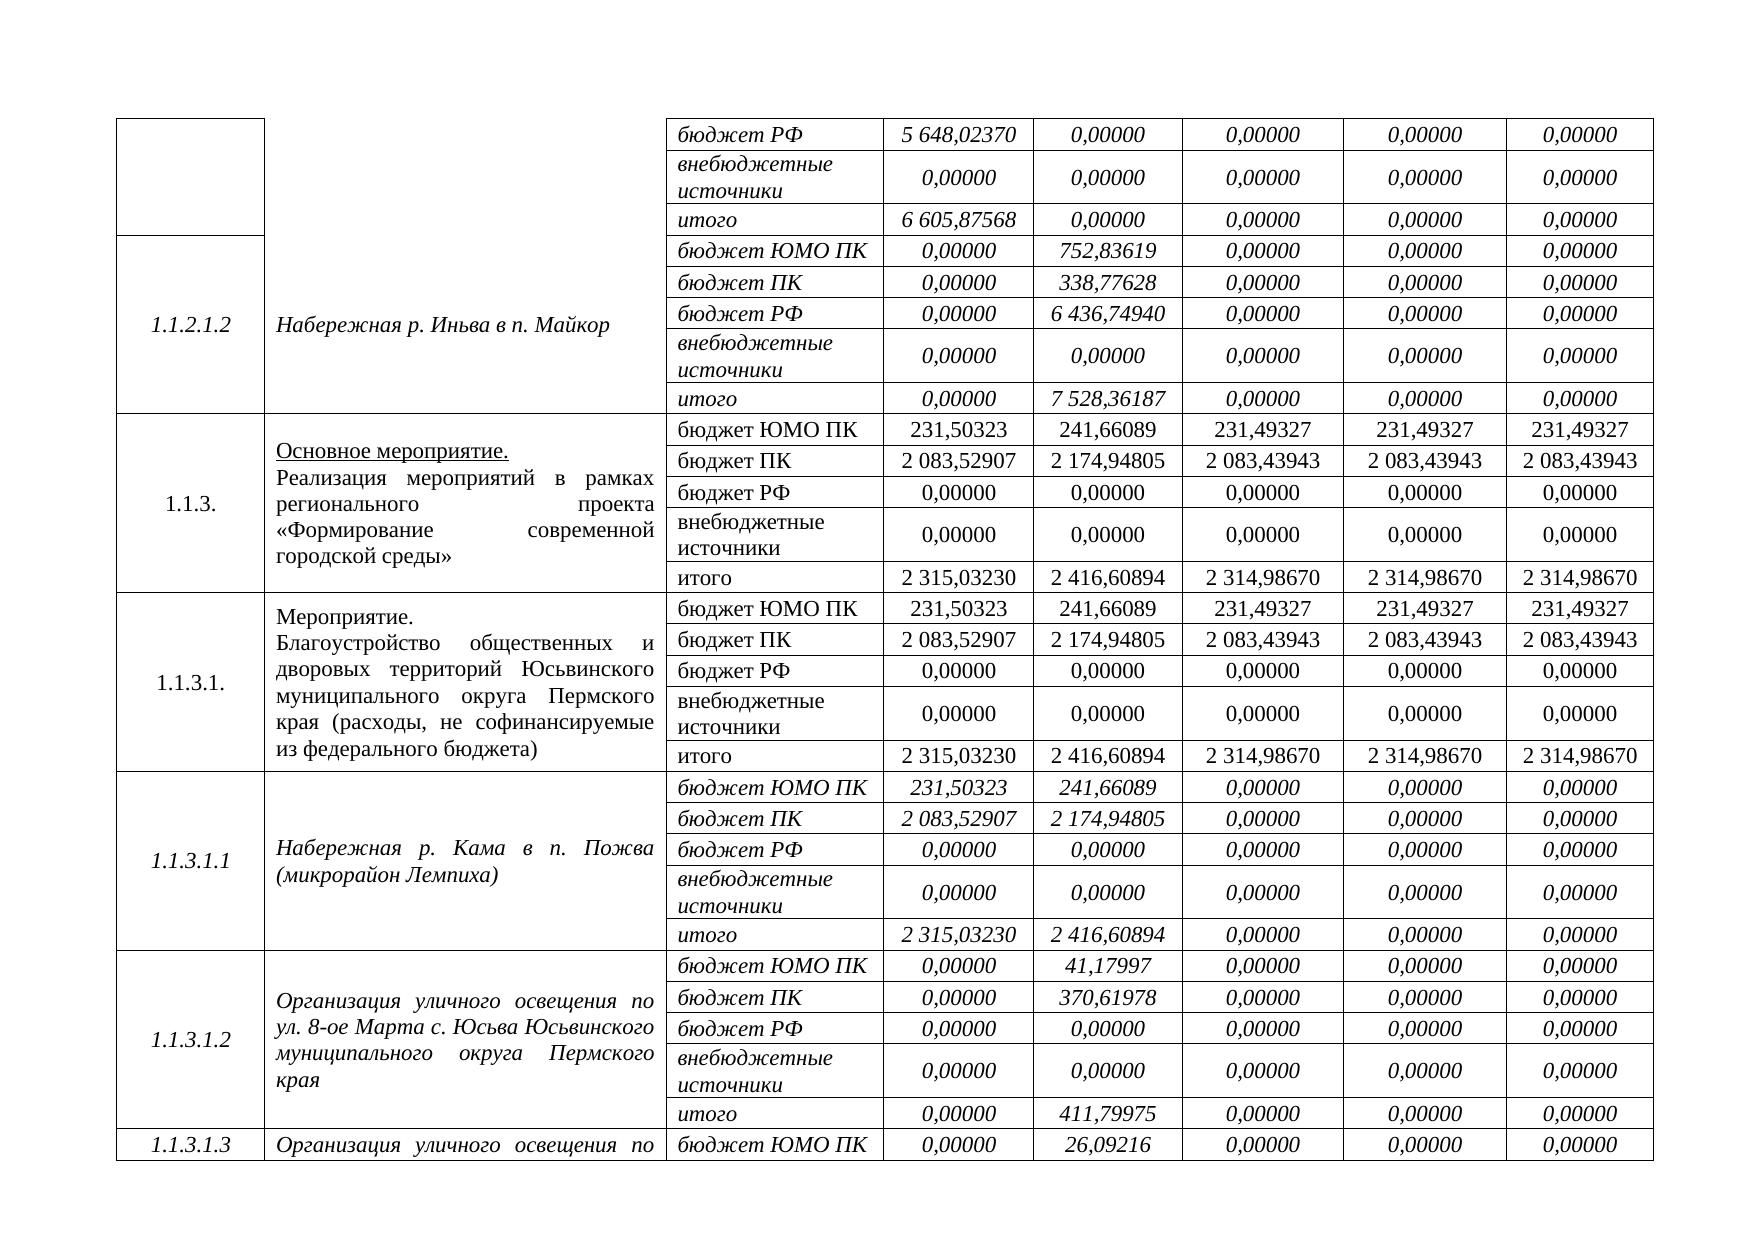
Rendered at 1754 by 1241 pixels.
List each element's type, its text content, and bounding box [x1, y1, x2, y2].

table_cell бюджет ПК [667, 624, 883, 654]
table_cell 0,00000 [884, 267, 1033, 297]
table_cell 0,00000 [884, 687, 1033, 739]
table_cell 231,50323 [884, 593, 1033, 623]
table_cell 2 416,60894 [1034, 562, 1182, 592]
table_cell 0,00000 [1507, 1013, 1653, 1043]
table_cell внебюджетные источники [667, 151, 883, 203]
table_cell 0,00000 [1183, 772, 1343, 802]
table_cell 0,00000 [1183, 982, 1343, 1012]
table_cell 2 315,03230 [884, 741, 1033, 771]
table_cell 0,00000 [1034, 656, 1182, 686]
table_cell 0,00000 [884, 866, 1033, 918]
table_cell бюджет ЮМО ПК [667, 414, 883, 444]
table_cell 0,00000 [1183, 687, 1343, 739]
table_cell 0,00000 [1183, 866, 1343, 918]
table_cell Мероприятие. Благоустройство общественных и дворовых территорий Юсьвинского муниципального округа Пермского края (расходы, не софинансируемые из федерального бюджета) [265, 593, 666, 771]
table_cell 0,00000 [1183, 236, 1343, 266]
table_cell внебюджетные источники [667, 508, 883, 561]
table_cell 2 083,43943 [1183, 624, 1343, 654]
table_cell 2 083,43943 [1507, 446, 1653, 476]
table_cell 0,00000 [1183, 477, 1343, 507]
table_cell итого [667, 919, 883, 949]
table_cell 0,00000 [1183, 1044, 1343, 1097]
table_cell итого [667, 383, 883, 413]
table_cell 0,00000 [1344, 1129, 1506, 1159]
table_cell итого [667, 1098, 883, 1128]
table_cell 2 174,94805 [1034, 803, 1182, 833]
table_cell 7 528,36187 [1034, 383, 1182, 413]
table_cell 0,00000 [1507, 951, 1653, 981]
table_cell 0,00000 [1507, 919, 1653, 949]
table_cell 2 314,98670 [1344, 741, 1506, 771]
table_cell бюджет ЮМО ПК [667, 236, 883, 266]
table_cell 6 605,87568 [884, 204, 1033, 234]
table_cell Набережная р. Иньва в п. Майкор [265, 235, 666, 413]
table_cell 0,00000 [1507, 1044, 1653, 1097]
table_cell 2 083,52907 [884, 803, 1033, 833]
table_cell 0,00000 [884, 329, 1033, 382]
table_cell 41,17997 [1034, 951, 1182, 981]
table_cell 0,00000 [1344, 803, 1506, 833]
table_cell 0,00000 [1344, 1013, 1506, 1043]
table_cell 0,00000 [1344, 866, 1506, 918]
table_cell внебюджетные источники [667, 687, 883, 739]
table_cell 1.1.3.1. [117, 593, 264, 771]
table_cell 2 314,98670 [1183, 741, 1343, 771]
table_cell 0,00000 [1034, 204, 1182, 234]
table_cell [265, 1129, 666, 1159]
table_cell 0,00000 [1034, 866, 1182, 918]
table_cell 241,66089 [1034, 593, 1182, 623]
table_cell 0,00000 [1344, 151, 1506, 203]
table_cell 231,49327 [1344, 593, 1506, 623]
table_cell 0,00000 [1507, 508, 1653, 561]
table_cell бюджет ЮМО ПК [667, 593, 883, 623]
table_cell 0,00000 [1344, 1098, 1506, 1128]
table_cell 0,00000 [1344, 298, 1506, 328]
table_cell 0,00000 [1344, 982, 1506, 1012]
table_cell бюджет РФ [667, 1013, 883, 1043]
table_cell 0,00000 [884, 151, 1033, 203]
table_cell бюджет ПК [667, 982, 883, 1012]
table_cell 0,00000 [884, 477, 1033, 507]
table_cell 752,83619 [1034, 236, 1182, 266]
table_cell 0,00000 [1034, 329, 1182, 382]
table_cell 0,00000 [1507, 656, 1653, 686]
table_cell 370,61978 [1034, 982, 1182, 1012]
table_cell бюджет РФ [667, 656, 883, 686]
table_cell 0,00000 [1183, 383, 1343, 413]
table_cell 0,00000 [1183, 834, 1343, 864]
table_cell 2 314,98670 [1183, 562, 1343, 592]
table_cell бюджет ПК [667, 267, 883, 297]
table_cell 2 083,43943 [1507, 624, 1653, 654]
table_cell Организация уличного освещения по ул. 8-ое Марта с. Юсьва Юсьвинского муниципального округа Пермского края [265, 951, 666, 1128]
table_cell 0,00000 [1507, 477, 1653, 507]
table_cell 0,00000 [1183, 919, 1343, 949]
table_cell 0,00000 [1183, 803, 1343, 833]
table_cell бюджет ЮМО ПК [667, 772, 883, 802]
table_cell 0,00000 [1507, 1098, 1653, 1128]
table_cell 0,00000 [1344, 1044, 1506, 1097]
table_cell 411,79975 [1034, 1098, 1182, 1128]
table_cell 0,00000 [884, 298, 1033, 328]
table_cell 0,00000 [1183, 1129, 1343, 1159]
table_cell внебюджетные источники [667, 1044, 883, 1097]
table_cell 1.1.3.1.3 [117, 1129, 264, 1159]
table_cell итого [667, 741, 883, 771]
table_cell Основное мероприятие. Реализация мероприятий в рамках регионального проекта «Формирование современной городской среды» [265, 414, 666, 592]
table_cell 2 174,94805 [1034, 446, 1182, 476]
table_cell 2 083,43943 [1183, 446, 1343, 476]
table_cell 0,00000 [1344, 119, 1506, 149]
table_cell 0,00000 [884, 1044, 1033, 1097]
table_cell 0,00000 [1183, 151, 1343, 203]
table_cell 241,66089 [1034, 414, 1182, 444]
table_cell 0,00000 [884, 508, 1033, 561]
table_cell 0,00000 [1183, 508, 1343, 561]
table_cell 0,00000 [1034, 477, 1182, 507]
table_cell 0,00000 [1034, 119, 1182, 149]
table_cell 0,00000 [1507, 982, 1653, 1012]
table_cell 2 174,94805 [1034, 624, 1182, 654]
table_cell 0,00000 [1507, 834, 1653, 864]
table_cell 6 436,74940 [1034, 298, 1182, 328]
table_cell 2 416,60894 [1034, 919, 1182, 949]
table_cell 0,00000 [884, 982, 1033, 1012]
table_cell 0,00000 [1183, 1013, 1343, 1043]
table_cell 0,00000 [1344, 919, 1506, 949]
table_cell 0,00000 [1183, 267, 1343, 297]
table_cell 231,50323 [884, 414, 1033, 444]
table_cell бюджет РФ [667, 477, 883, 507]
table_cell 1.1.3.1.2 [117, 951, 264, 1128]
table_cell бюджет РФ [667, 298, 883, 328]
table_cell итого [667, 562, 883, 592]
table_cell 231,49327 [1344, 414, 1506, 444]
table_cell бюджет ПК [667, 446, 883, 476]
table_cell 0,00000 [1344, 477, 1506, 507]
table_cell 0,00000 [1034, 151, 1182, 203]
table_cell 2 416,60894 [1034, 741, 1182, 771]
table_cell 0,00000 [1344, 267, 1506, 297]
table_cell бюджет РФ [667, 119, 883, 149]
table_cell 0,00000 [1507, 1129, 1653, 1159]
table_cell 0,00000 [1183, 204, 1343, 234]
table_cell бюджет ЮМО ПК [667, 1129, 883, 1159]
table_cell 0,00000 [1034, 1013, 1182, 1043]
table_cell 0,00000 [1507, 803, 1653, 833]
table_cell 0,00000 [1344, 951, 1506, 981]
table_cell 2 083,43943 [1344, 624, 1506, 654]
table_cell 0,00000 [1507, 866, 1653, 918]
table_cell 0,00000 [1034, 834, 1182, 864]
table_cell 5 648,02370 [884, 119, 1033, 149]
table_cell бюджет ПК [667, 803, 883, 833]
table_cell 0,00000 [1507, 267, 1653, 297]
table_cell 0,00000 [1344, 204, 1506, 234]
table_cell 0,00000 [884, 951, 1033, 981]
table_cell 0,00000 [1507, 329, 1653, 382]
table_cell 2 083,52907 [884, 446, 1033, 476]
table_cell 231,49327 [1507, 593, 1653, 623]
table_cell 0,00000 [1183, 656, 1343, 686]
table_cell Набережная р. Кама в п. Пожва (микрорайон Лемпиха) [265, 772, 666, 949]
table_cell 0,00000 [1183, 1098, 1343, 1128]
table_cell 0,00000 [884, 656, 1033, 686]
table_cell 0,00000 [1183, 298, 1343, 328]
table_cell 0,00000 [1344, 687, 1506, 739]
table_cell внебюджетные источники [667, 329, 883, 382]
table_cell 0,00000 [1034, 508, 1182, 561]
table_cell 0,00000 [884, 1013, 1033, 1043]
table_cell 0,00000 [884, 834, 1033, 864]
table_cell 231,50323 [884, 772, 1033, 802]
table_cell 0,00000 [1344, 383, 1506, 413]
table_cell итого [667, 204, 883, 234]
table_cell 0,00000 [1183, 329, 1343, 382]
table_cell 2 314,98670 [1507, 741, 1653, 771]
table_cell 0,00000 [1507, 687, 1653, 739]
table_cell 2 083,43943 [1344, 446, 1506, 476]
table_cell 0,00000 [1507, 204, 1653, 234]
table_cell 0,00000 [1507, 151, 1653, 203]
table_cell 231,49327 [1507, 414, 1653, 444]
table_cell 26,09216 [1034, 1129, 1182, 1159]
table_cell 0,00000 [1507, 383, 1653, 413]
table_cell внебюджетные источники [667, 866, 883, 918]
table_cell 0,00000 [1344, 772, 1506, 802]
table_cell 2 314,98670 [1344, 562, 1506, 592]
table_cell 0,00000 [1344, 834, 1506, 864]
table_cell 231,49327 [1183, 414, 1343, 444]
table_cell 0,00000 [884, 383, 1033, 413]
table_cell 0,00000 [1344, 329, 1506, 382]
table_cell 241,66089 [1034, 772, 1182, 802]
table_cell 0,00000 [1344, 236, 1506, 266]
table_cell 1.1.3. [117, 414, 264, 592]
table_cell 1.1.3.1.1 [117, 772, 264, 949]
table_cell 0,00000 [1344, 656, 1506, 686]
table_cell 2 314,98670 [1507, 562, 1653, 592]
table_cell 2 315,03230 [884, 919, 1033, 949]
table_cell 231,49327 [1183, 593, 1343, 623]
table_cell 2 315,03230 [884, 562, 1033, 592]
table_cell бюджет ЮМО ПК [667, 951, 883, 981]
table_cell 0,00000 [1034, 1044, 1182, 1097]
table_cell 0,00000 [884, 1098, 1033, 1128]
table_cell 0,00000 [884, 1129, 1033, 1159]
table_cell 0,00000 [1034, 687, 1182, 739]
table_cell 2 083,52907 [884, 624, 1033, 654]
table_cell 0,00000 [1183, 119, 1343, 149]
table_cell 0,00000 [1507, 119, 1653, 149]
table_cell 0,00000 [1183, 951, 1343, 981]
table_cell 1.1.2.1.2 [117, 236, 264, 413]
table_cell 0,00000 [1507, 236, 1653, 266]
table_cell 0,00000 [884, 236, 1033, 266]
table_cell 0,00000 [1344, 508, 1506, 561]
table_cell 338,77628 [1034, 267, 1182, 297]
table_cell 0,00000 [1507, 298, 1653, 328]
table_cell бюджет РФ [667, 834, 883, 864]
table_cell 0,00000 [1507, 772, 1653, 802]
